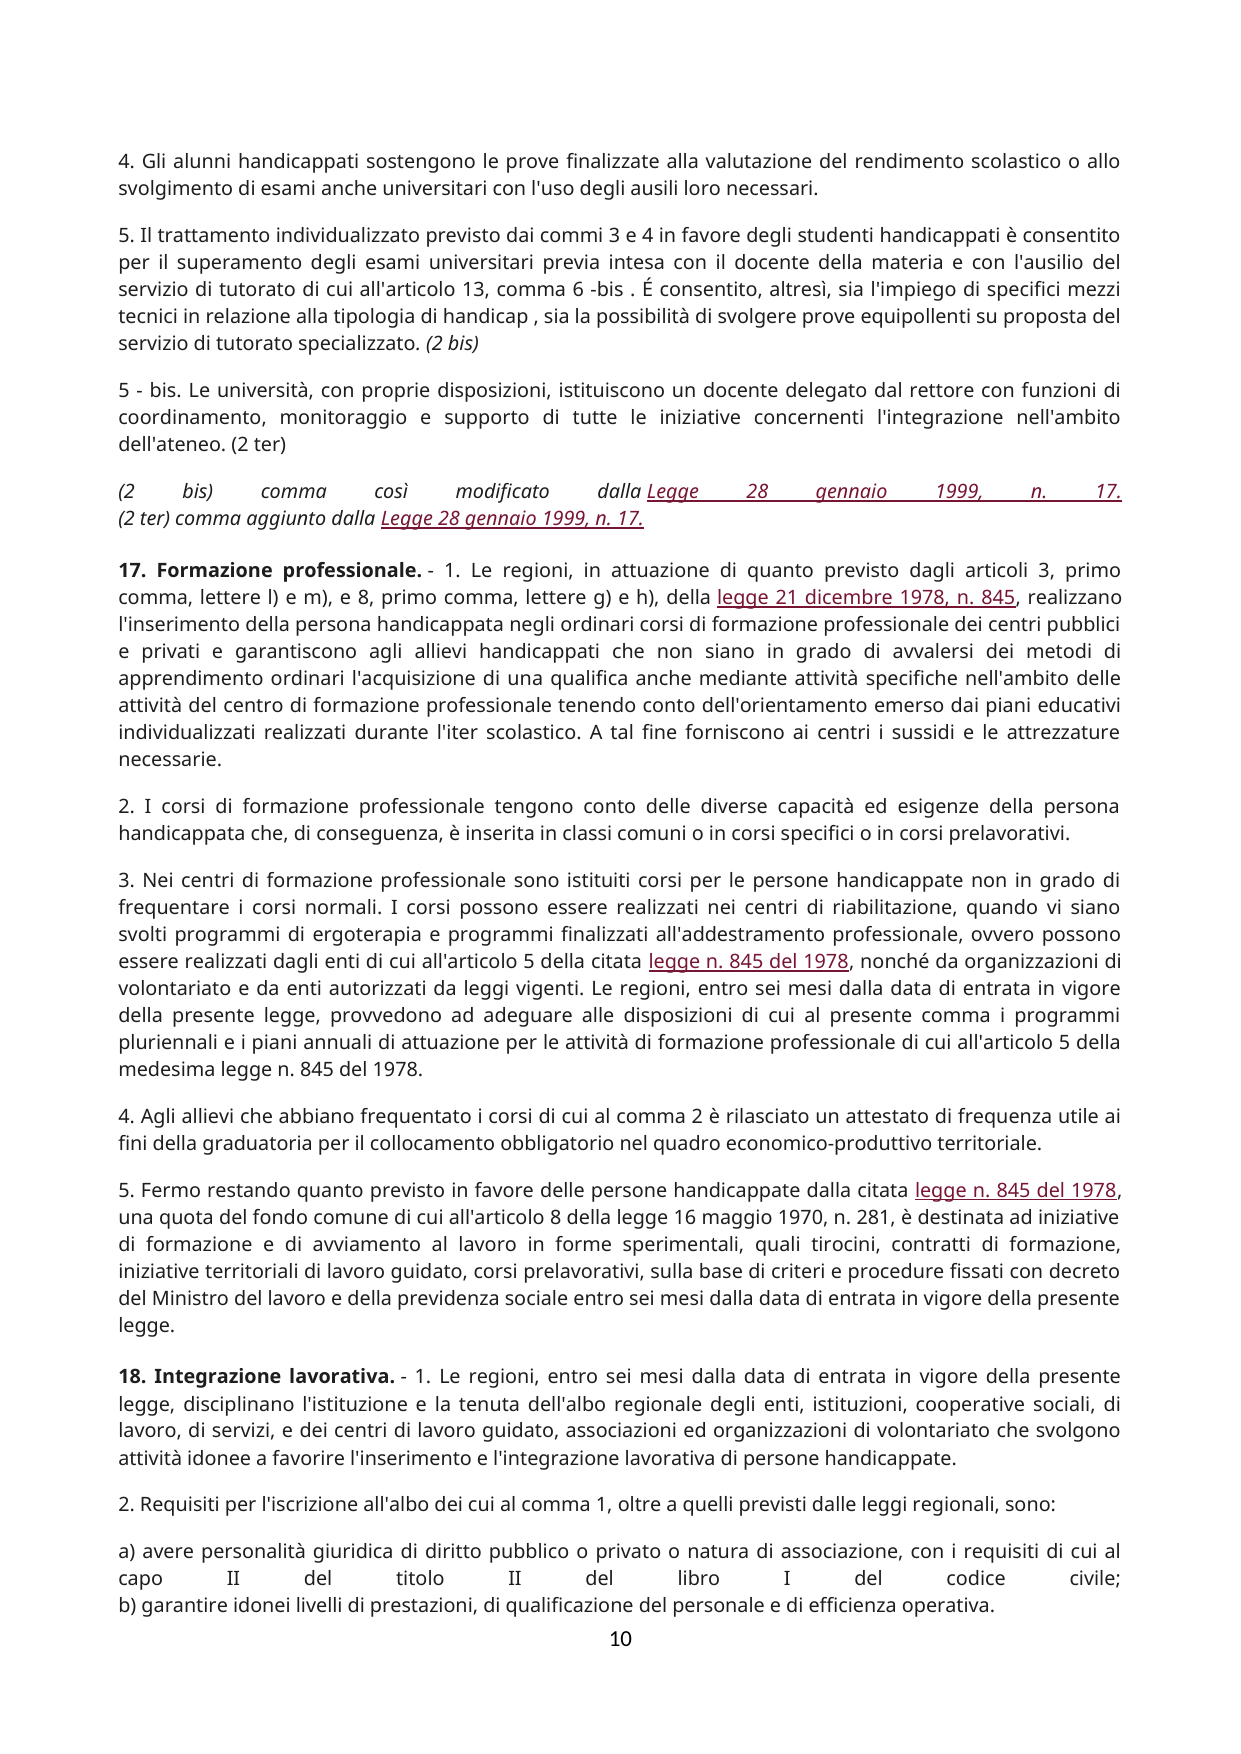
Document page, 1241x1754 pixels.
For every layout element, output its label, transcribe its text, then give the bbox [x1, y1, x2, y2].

text a) avere personalità giuridica di diritto pubblico o privato o natura di associazione, con i requisiti di cui al capo II del titolo II del libro I del codice civile; b) garantire idonei livelli di prestazioni, di qualificazione del personale e di efficienza operativa. [118, 1538, 1122, 1619]
text 18. Integrazione lavorativa. - 1. Le regioni, entro sei mesi dalla data di entrata in vigore della presente legge, disciplinano l'istituzione e la tenuta dell'albo regionale degli enti, istituzioni, cooperative sociali, di lavoro, di servizi, e dei centri di lavoro guidato, associazioni ed organizzazioni di volontariato che svolgono attività idonee a favorire l'inserimento e l'integrazione lavorativa di persone handicappate. [118, 1363, 1122, 1471]
text 5. Fermo restando quanto previsto in favore delle persone handicappate dalla citata legge n. 845 del 1978, una quota del fondo comune di cui all'articolo 8 della legge 16 maggio 1970, n. 281, è destinata ad iniziative di formazione e di avviamento al lavoro in forme sperimentali, quali tirocini, contratti di formazione, iniziative territoriali di lavoro guidato, corsi prelavorativi, sulla base di criteri e procedure fissati con decreto del Ministro del lavoro e della previdenza sociale entro sei mesi dalla data di entrata in vigore della presente legge. [118, 1176, 1122, 1338]
text 5. Il trattamento individualizzato previsto dai commi 3 e 4 in favore degli studenti handicappati è consentito per il superamento degli esami universitari previa intesa con il docente della materia e con l'ausilio del servizio di tutorato di cui all'articolo 13, comma 6 -bis . É consentito, altresì, sia l'impiego di specifici mezzi tecnici in relazione alla tipologia di handicap , sia la possibilità di svolgere prove equipollenti su proposta del servizio di tutorato specializzato. (2 bis) [118, 222, 1122, 356]
text 3. Nei centri di formazione professionale sono istituiti corsi per le persone handicappate non in grado di frequentare i corsi normali. I corsi possono essere realizzati nei centri di riabilitazione, quando vi siano svolti programmi di ergoterapia e programmi finalizzati all'addestramento professionale, ovvero possono essere realizzati dagli enti di cui all'articolo 5 della citata legge n. 845 del 1978, nonché da organizzazioni di volontariato e da enti autorizzati da leggi vigenti. Le regioni, entro sei mesi dalla data di entrata in vigore della presente legge, provvedono ad adeguare alle disposizioni di cui al presente comma i programmi pluriennali e i piani annuali di attuazione per le attività di formazione professionale di cui all'articolo 5 della medesima legge n. 845 del 1978. [118, 866, 1122, 1082]
text 17. Formazione professionale. - 1. Le regioni, in attuazione di quanto previsto dagli articoli 3, primo comma, lettere l) e m), e 8, primo comma, lettere g) e h), della legge 21 dicembre 1978, n. 845, realizzano l'inserimento della persona handicappata negli ordinari corsi di formazione professionale dei centri pubblici e privati e garantiscono agli allievi handicappati che non siano in grado di avvalersi dei metodi di apprendimento ordinari l'acquisizione di una qualifica anche mediante attività specifiche nell'ambito delle attività del centro di formazione professionale tenendo conto dell'orientamento emerso dai piani educativi individualizzati realizzati durante l'iter scolastico. A tal fine forniscono ai centri i sussidi e le attrezzature necessarie. [118, 556, 1122, 772]
text (2 bis) comma così modificato dalla Legge 28 gennaio 1999, n. 17. (2 ter) comma aggiunto dalla Legge 28 gennaio 1999, n. 17. [118, 477, 1122, 531]
text 4. Gli alunni handicappati sostengono le prove finalizzate alla valutazione del rendimento scolastico o allo svolgimento di esami anche universitari con l'uso degli ausili loro necessari. [118, 148, 1122, 202]
text 2. I corsi di formazione professionale tengono conto delle diverse capacità ed esigenze della persona handicappata che, di conseguenza, è inserita in classi comuni o in corsi specifici o in corsi prelavorativi. [118, 792, 1122, 846]
text 2. Requisiti per l'iscrizione all'albo dei cui al comma 1, oltre a quelli previsti dalle leggi regionali, sono: [118, 1491, 1122, 1518]
text 5 - bis. Le università, con proprie disposizioni, istituiscono un docente delegato dal rettore con funzioni di coordinamento, monitoraggio e supporto di tutte le iniziative concernenti l'integrazione nell'ambito dell'ateneo. (2 ter) [118, 376, 1122, 457]
text 4. Agli allievi che abbiano frequentato i corsi di cui al comma 2 è rilasciato un attestato di frequenza utile ai fini della graduatoria per il collocamento obbligatorio nel quadro economico-produttivo territoriale. [118, 1102, 1122, 1156]
